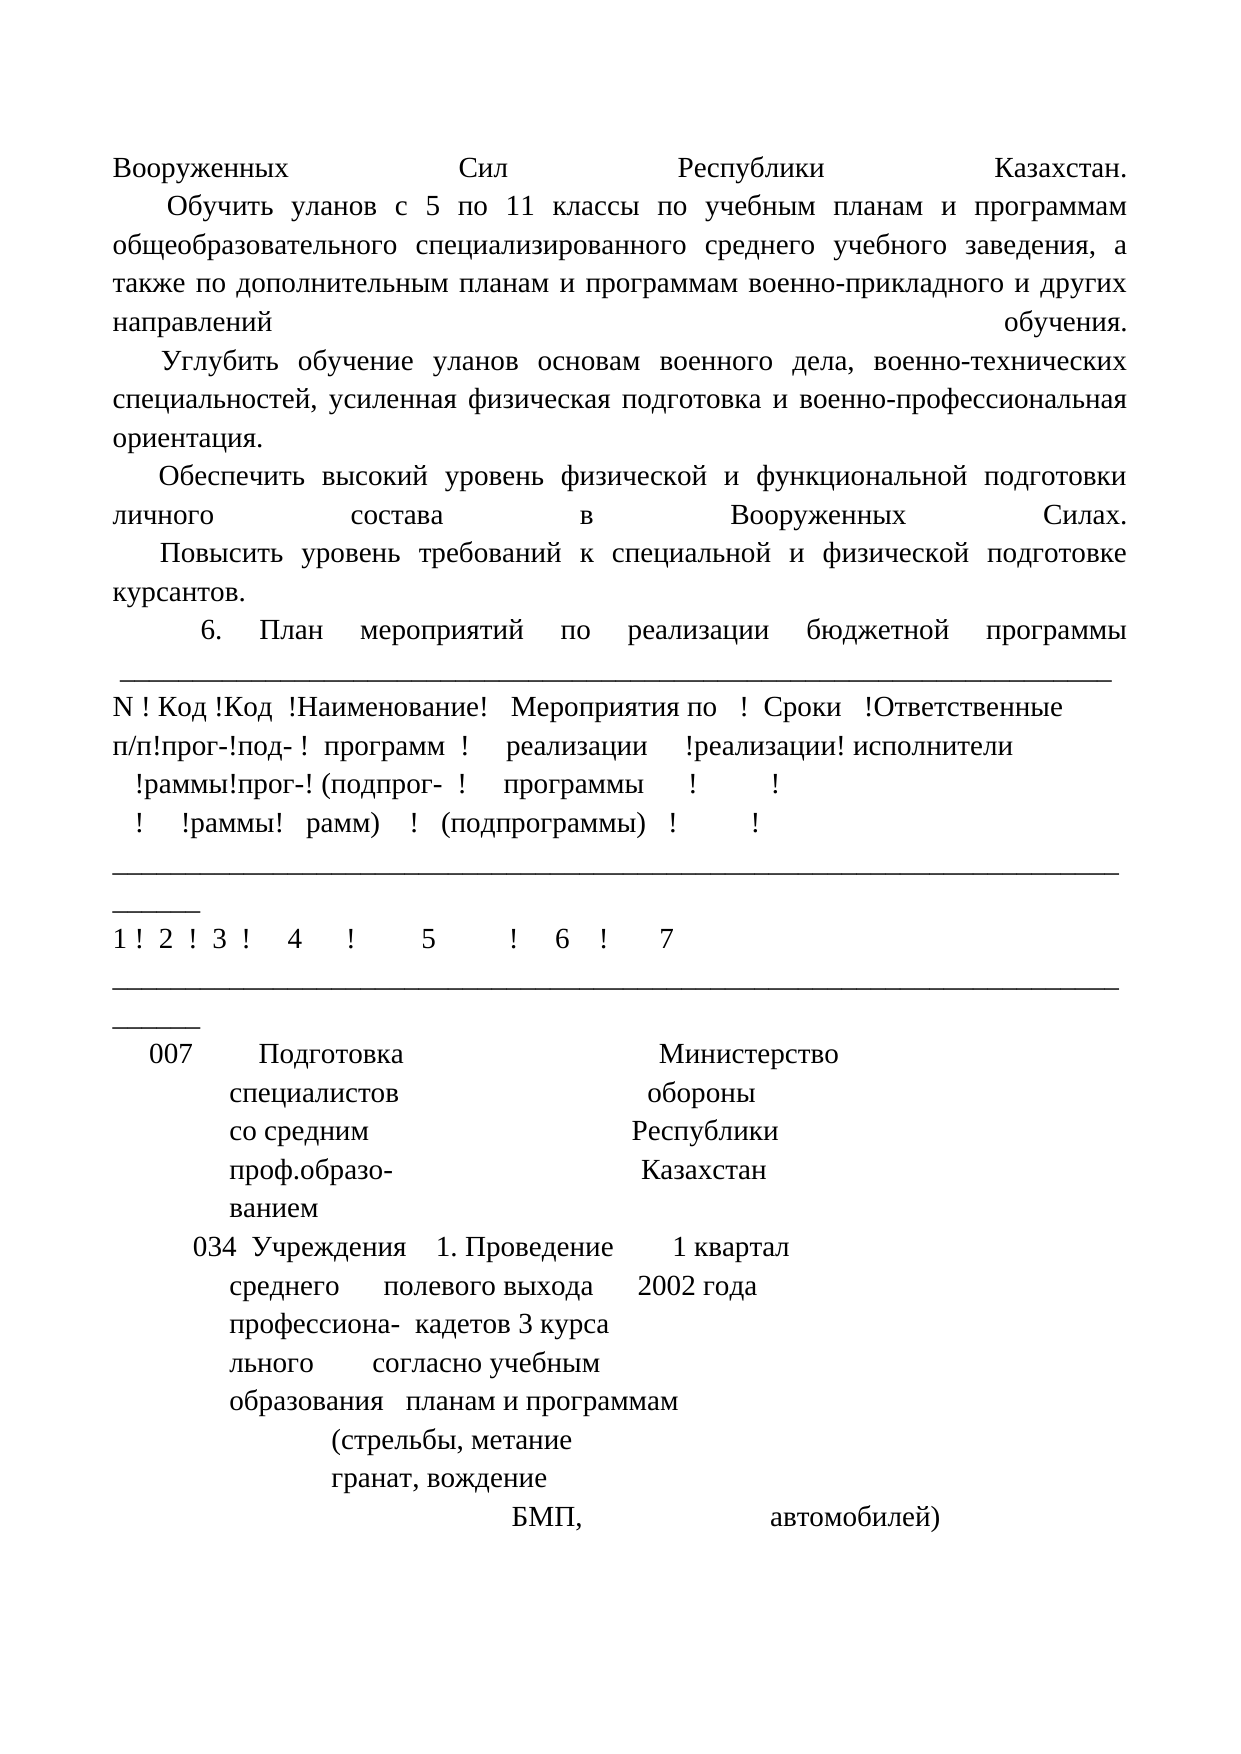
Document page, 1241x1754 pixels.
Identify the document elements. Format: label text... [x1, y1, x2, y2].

text ванием [112, 1191, 1128, 1224]
text 007 Подготовка Министерство [112, 1036, 1128, 1070]
text проф.образо- Казахстан [112, 1152, 1128, 1186]
text специалистов обороны [112, 1075, 1128, 1108]
text N ! Код !Код !Наименование! Мероприятия по ! Сроки !Ответственные [112, 689, 1128, 723]
text среднего полевого выхода 2002 года [112, 1268, 1128, 1301]
text льного согласно учебным [112, 1345, 1128, 1378]
text со средним Республики [112, 1113, 1128, 1147]
text БМП, автомобилей) [112, 1499, 1128, 1571]
text !раммы!прог-! (подпрог- ! программы ! ! [112, 767, 1128, 800]
text ! !раммы! рамм) ! (подпрограммы) ! ! [112, 805, 1128, 839]
text профессиона- кадетов 3 курса [112, 1306, 1128, 1340]
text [112, 150, 1128, 684]
text 1 ! 2 ! 3 ! 4 ! 5 ! 6 ! 7 [112, 921, 1128, 954]
text (стрельбы, метание [112, 1422, 1128, 1455]
text гранат, вождение [112, 1460, 1128, 1494]
text ___________________________________________________________________________ [112, 844, 1128, 916]
text ___________________________________________________________________________ [112, 959, 1128, 1031]
text п/п!прог-!под- ! программ ! реализации !реализации! исполнители [112, 728, 1128, 762]
text 034 Учреждения 1. Проведение 1 квартал [112, 1229, 1128, 1263]
text образования планам и программам [112, 1383, 1128, 1417]
